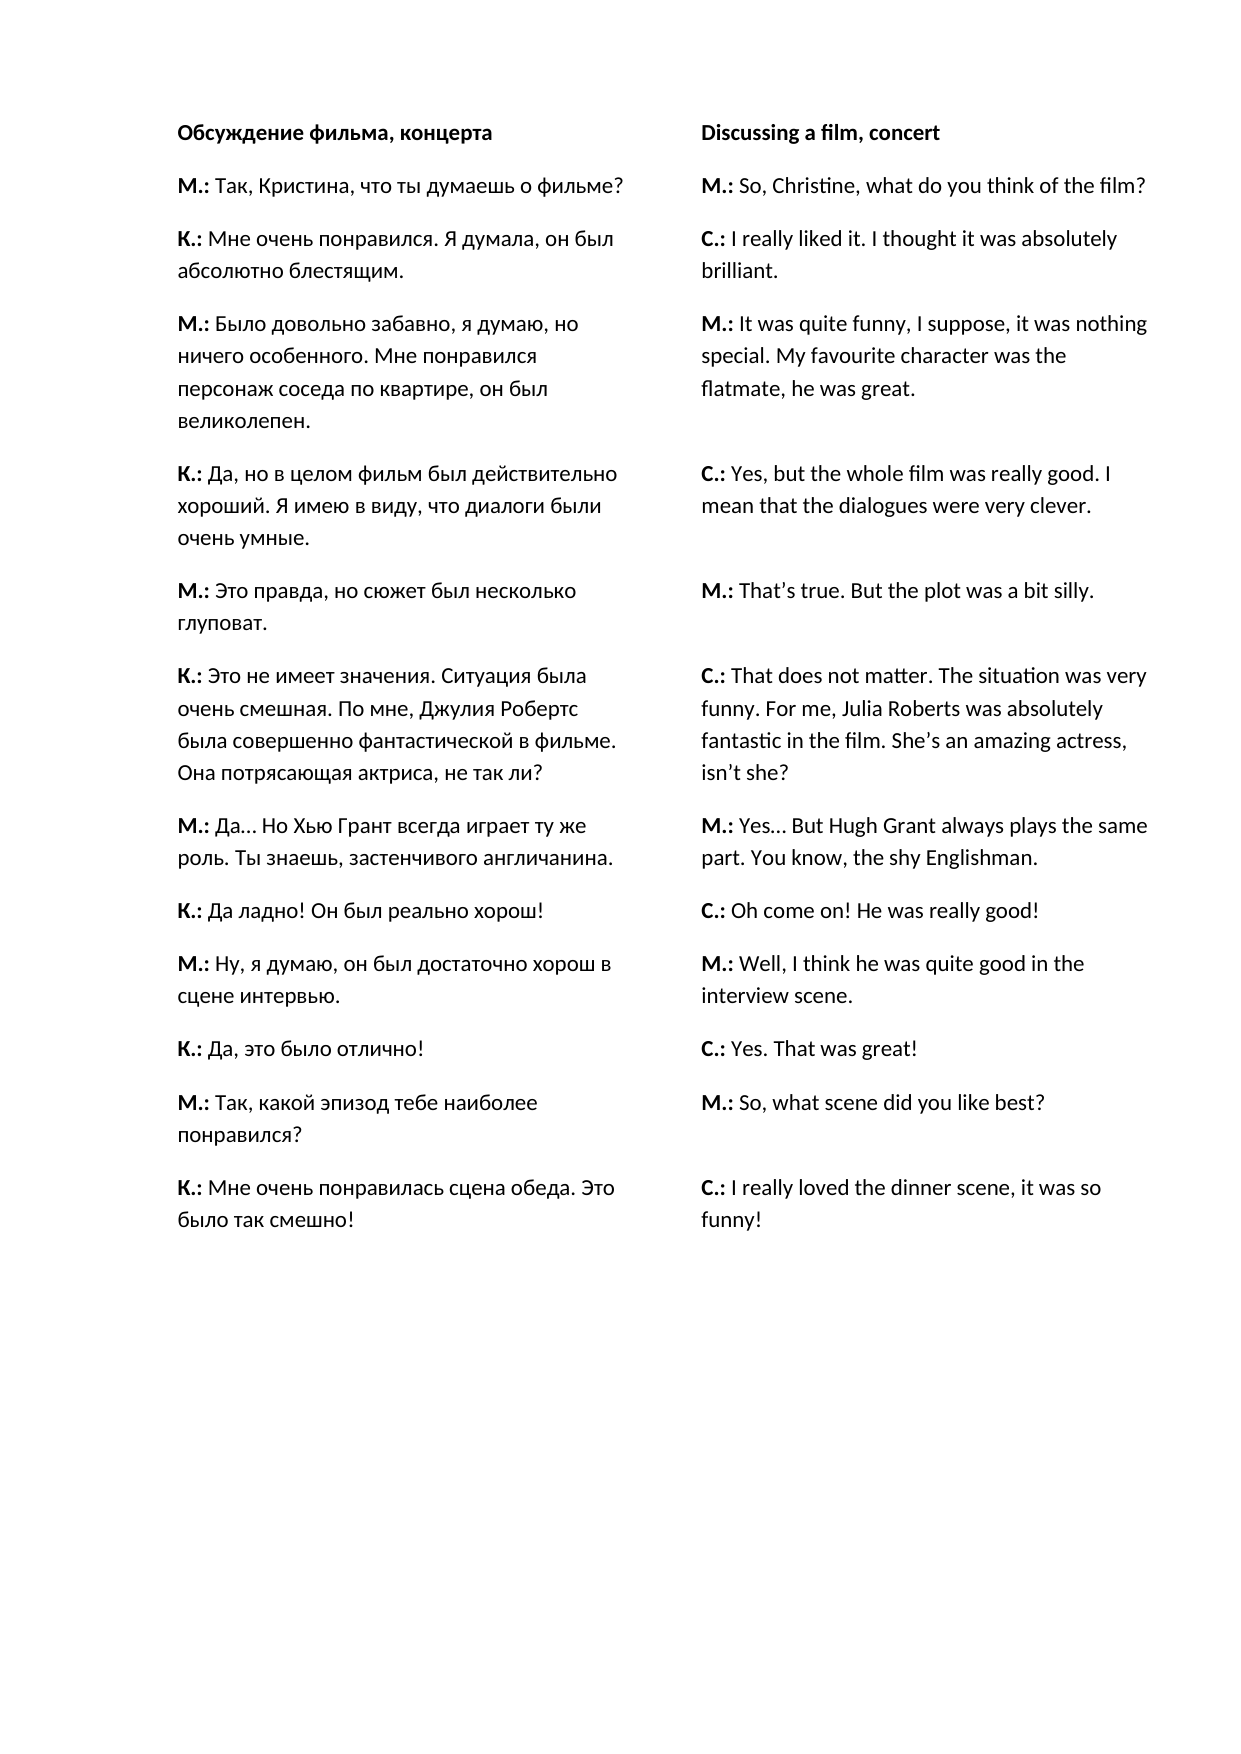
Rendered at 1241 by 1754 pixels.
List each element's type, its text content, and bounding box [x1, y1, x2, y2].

text M.: It was quite funny, I suppose, it was nothing special. My favourite character was the flatmate, he was great. [701, 309, 1152, 402]
text C.: That does not matter. The situation was very funny. For me, Julia Roberts was absolutely fantastic in the film. She’s an amazing actress, isn’t she? [701, 629, 1152, 786]
text М.: Ну, я думаю, он был достаточно хорош в сцене интервью. [177, 949, 627, 1009]
text M.: Yes… But Hugh Grant always plays the same part. You know, the shy Englishman. [701, 811, 1152, 871]
text К.: Это не имеет значения. Ситуация была очень смешная. По мне, Джулия Робертс была совершенно фантастической в фильме. Она потрясающая актриса, не так ли? [177, 662, 627, 786]
text К.: Мне очень понравилась сцена обеда. Это было так смешно! [177, 1173, 627, 1233]
text М.: Это правда, но сюжет был несколько глуповат. [177, 576, 627, 637]
text К.: Мне очень понравился. Я думала, он был абсолютно блестящим. [177, 224, 627, 284]
text C.: Yes. That was great! [701, 1034, 1152, 1063]
text M.: Well, I think he was quite good in the interview scene. [701, 949, 1152, 1009]
text К.: Да ладно! Он был реально хорош! [177, 896, 627, 924]
text C.: Oh come on! He was really good! [701, 896, 1152, 924]
text Обсуждение фильма, концерта [177, 118, 627, 146]
text M.: That’s true. But the plot was a bit silly. [701, 544, 1152, 604]
text M.: So, what scene did you like best? [701, 1088, 1152, 1116]
text К.: Да, это было отлично! [177, 1034, 627, 1063]
text М.: Да… Но Хью Грант всегда играет ту же роль. Ты знаешь, застенчивого англичанина. [177, 811, 627, 871]
text М.: Так, какой эпизод тебе наиболее понравился? [177, 1088, 627, 1148]
text M.: So, Christine, what do you think of the film? [701, 171, 1152, 199]
text К.: Да, но в целом фильм был действительно хороший. Я имею в виду, что диалоги были очень умные. [177, 459, 627, 551]
text М.: Было довольно забавно, я думаю, но ничего особенного. Мне понравился персонаж соседа по квартире, он был великолепен. [177, 309, 627, 434]
text C.: I really liked it. I thought it was absolutely brilliant. [701, 224, 1152, 284]
text Discussing a film, concert [701, 118, 1152, 146]
text М.: Так, Кристина, что ты думаешь о фильме? [177, 171, 627, 199]
text C.: I really loved the dinner scene, it was so funny! [701, 1141, 1152, 1233]
text C.: Yes, but the whole film was really good. I mean that the dialogues were very clever. [701, 427, 1152, 519]
